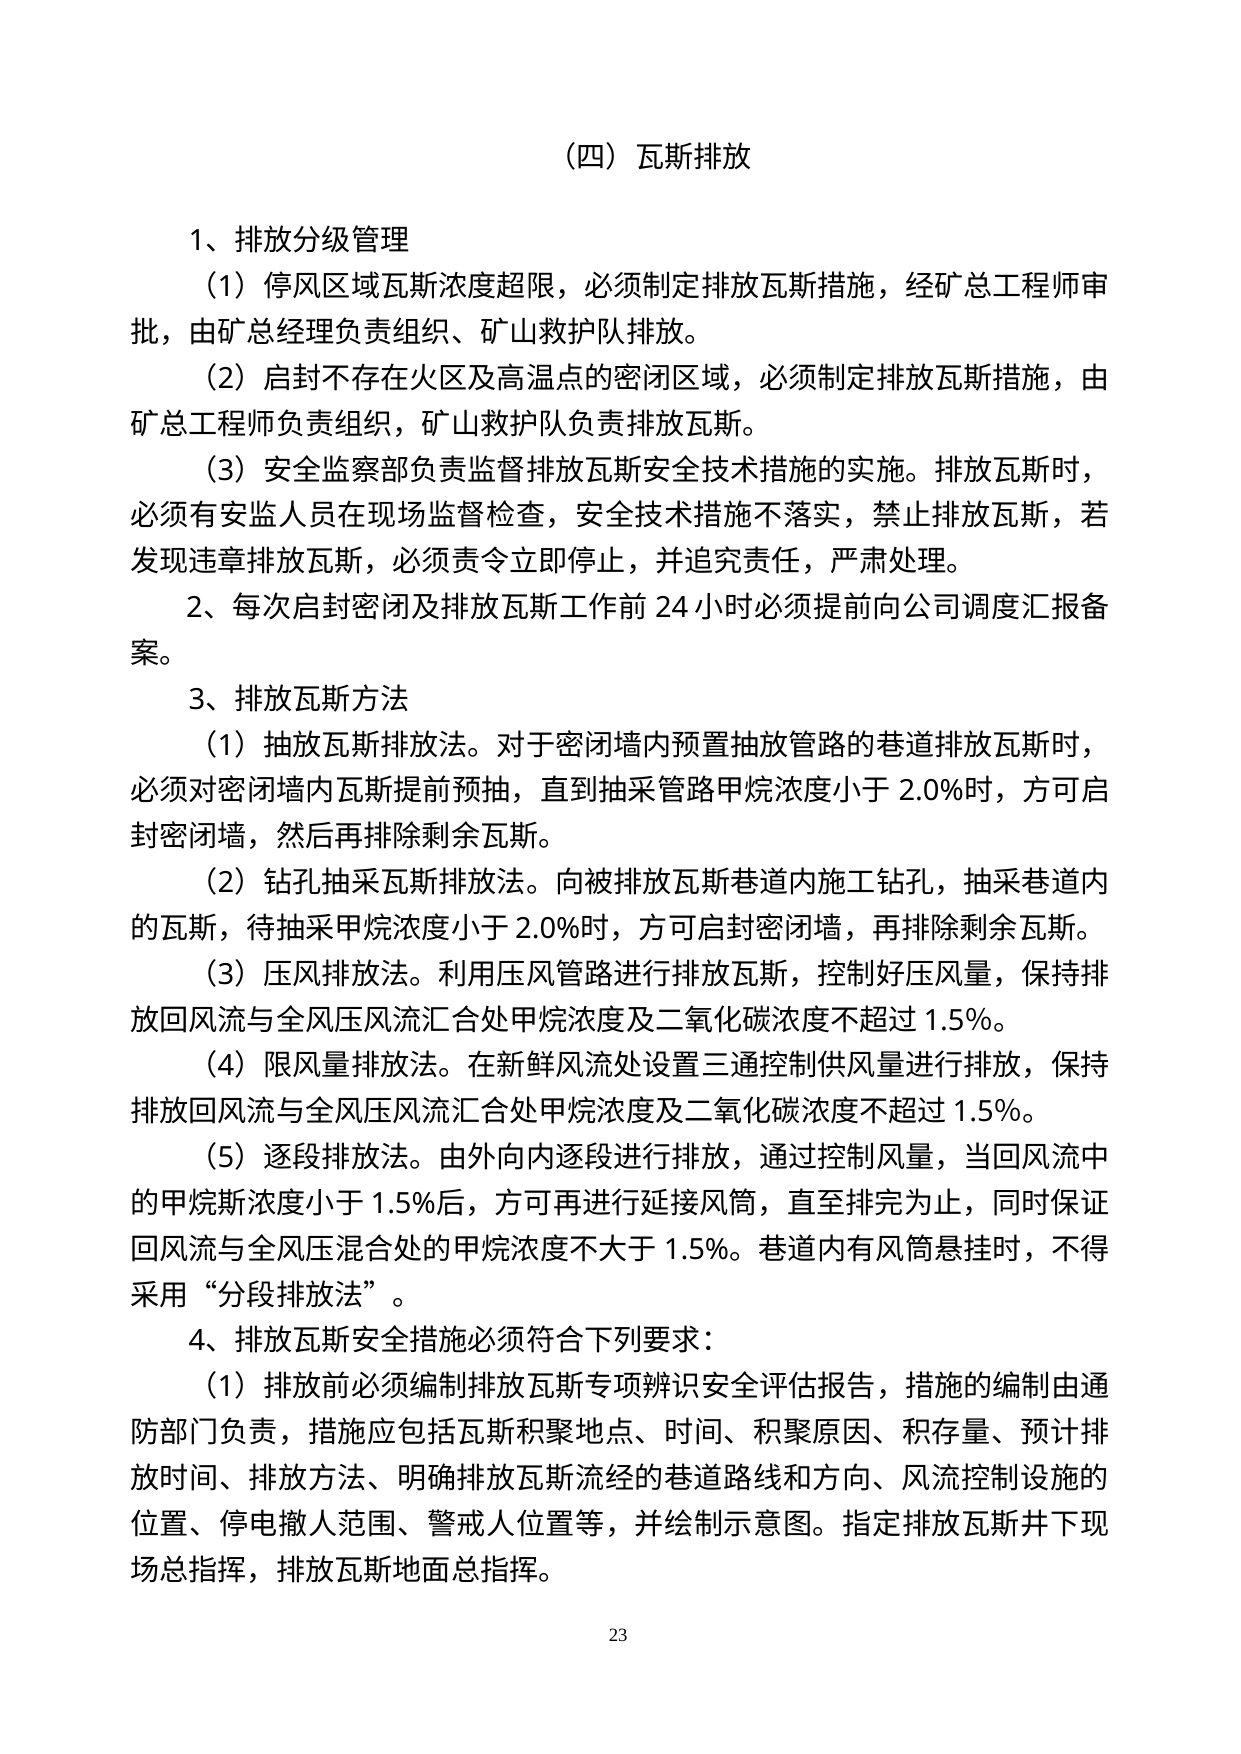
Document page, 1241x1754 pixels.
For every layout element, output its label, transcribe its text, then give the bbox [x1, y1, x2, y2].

text 2、每次启封密闭及排放瓦斯工作前24小时必须提前向公司调度汇报备案。 [130, 581, 1110, 672]
text （1）停风区域瓦斯浓度超限，必须制定排放瓦斯措施，经矿总工程师审批，由矿总经理负责组织、矿山救护队排放。 [130, 260, 1110, 352]
text 4、排放瓦斯安全措施必须符合下列要求： [130, 1314, 1110, 1360]
text （3）安全监察部负责监督排放瓦斯安全技术措施的实施。排放瓦斯时，必须有安监人员在现场监督检查，安全技术措施不落实，禁止排放瓦斯，若发现违章排放瓦斯，必须责令立即停止，并追究责任，严肃处理。 [130, 443, 1110, 581]
text （2）启封不存在火区及高温点的密闭区域，必须制定排放瓦斯措施，由矿总工程师负责组织，矿山救护队负责排放瓦斯。 [130, 352, 1110, 443]
text 1、排放分级管理 [130, 214, 1110, 260]
text （3）压风排放法。利用压风管路进行排放瓦斯，控制好压风量，保持排放回风流与全风压风流汇合处甲烷浓度及二氧化碳浓度不超过1.5％。 [130, 947, 1110, 1039]
text （1）抽放瓦斯排放法。对于密闭墙内预置抽放管路的巷道排放瓦斯时，必须对密闭墙内瓦斯提前预抽，直到抽采管路甲烷浓度小于2.0%时，方可启封密闭墙，然后再排除剩余瓦斯。 [130, 718, 1110, 856]
text 3、排放瓦斯方法 [130, 672, 1110, 718]
text （2）钻孔抽采瓦斯排放法。向被排放瓦斯巷道内施工钻孔，抽采巷道内的瓦斯，待抽采甲烷浓度小于2.0%时，方可启封密闭墙，再排除剩余瓦斯。 [130, 856, 1110, 947]
text （5）逐段排放法。由外向内逐段进行排放，通过控制风量，当回风流中的甲烷斯浓度小于1.5%后，方可再进行延接风筒，直至排完为止，同时保证回风流与全风压混合处的甲烷浓度不大于1.5%。巷道内有风筒悬挂时，不得采用“分段排放法”。 [130, 1131, 1110, 1314]
text （1）排放前必须编制排放瓦斯专项辨识安全评估报告，措施的编制由通防部门负责，措施应包括瓦斯积聚地点、时间、积聚原因、积存量、预计排放时间、排放方法、明确排放瓦斯流经的巷道路线和方向、风流控制设施的位置、停电撤人范围、警戒人位置等，并绘制示意图。指定排放瓦斯井下现场总指挥，排放瓦斯地面总指挥。 [130, 1360, 1110, 1589]
subtitle （四）瓦斯排放 [130, 122, 1110, 187]
text （4）限风量排放法。在新鲜风流处设置三通控制供风量进行排放，保持排放回风流与全风压风流汇合处甲烷浓度及二氧化碳浓度不超过1.5％。 [130, 1039, 1110, 1131]
